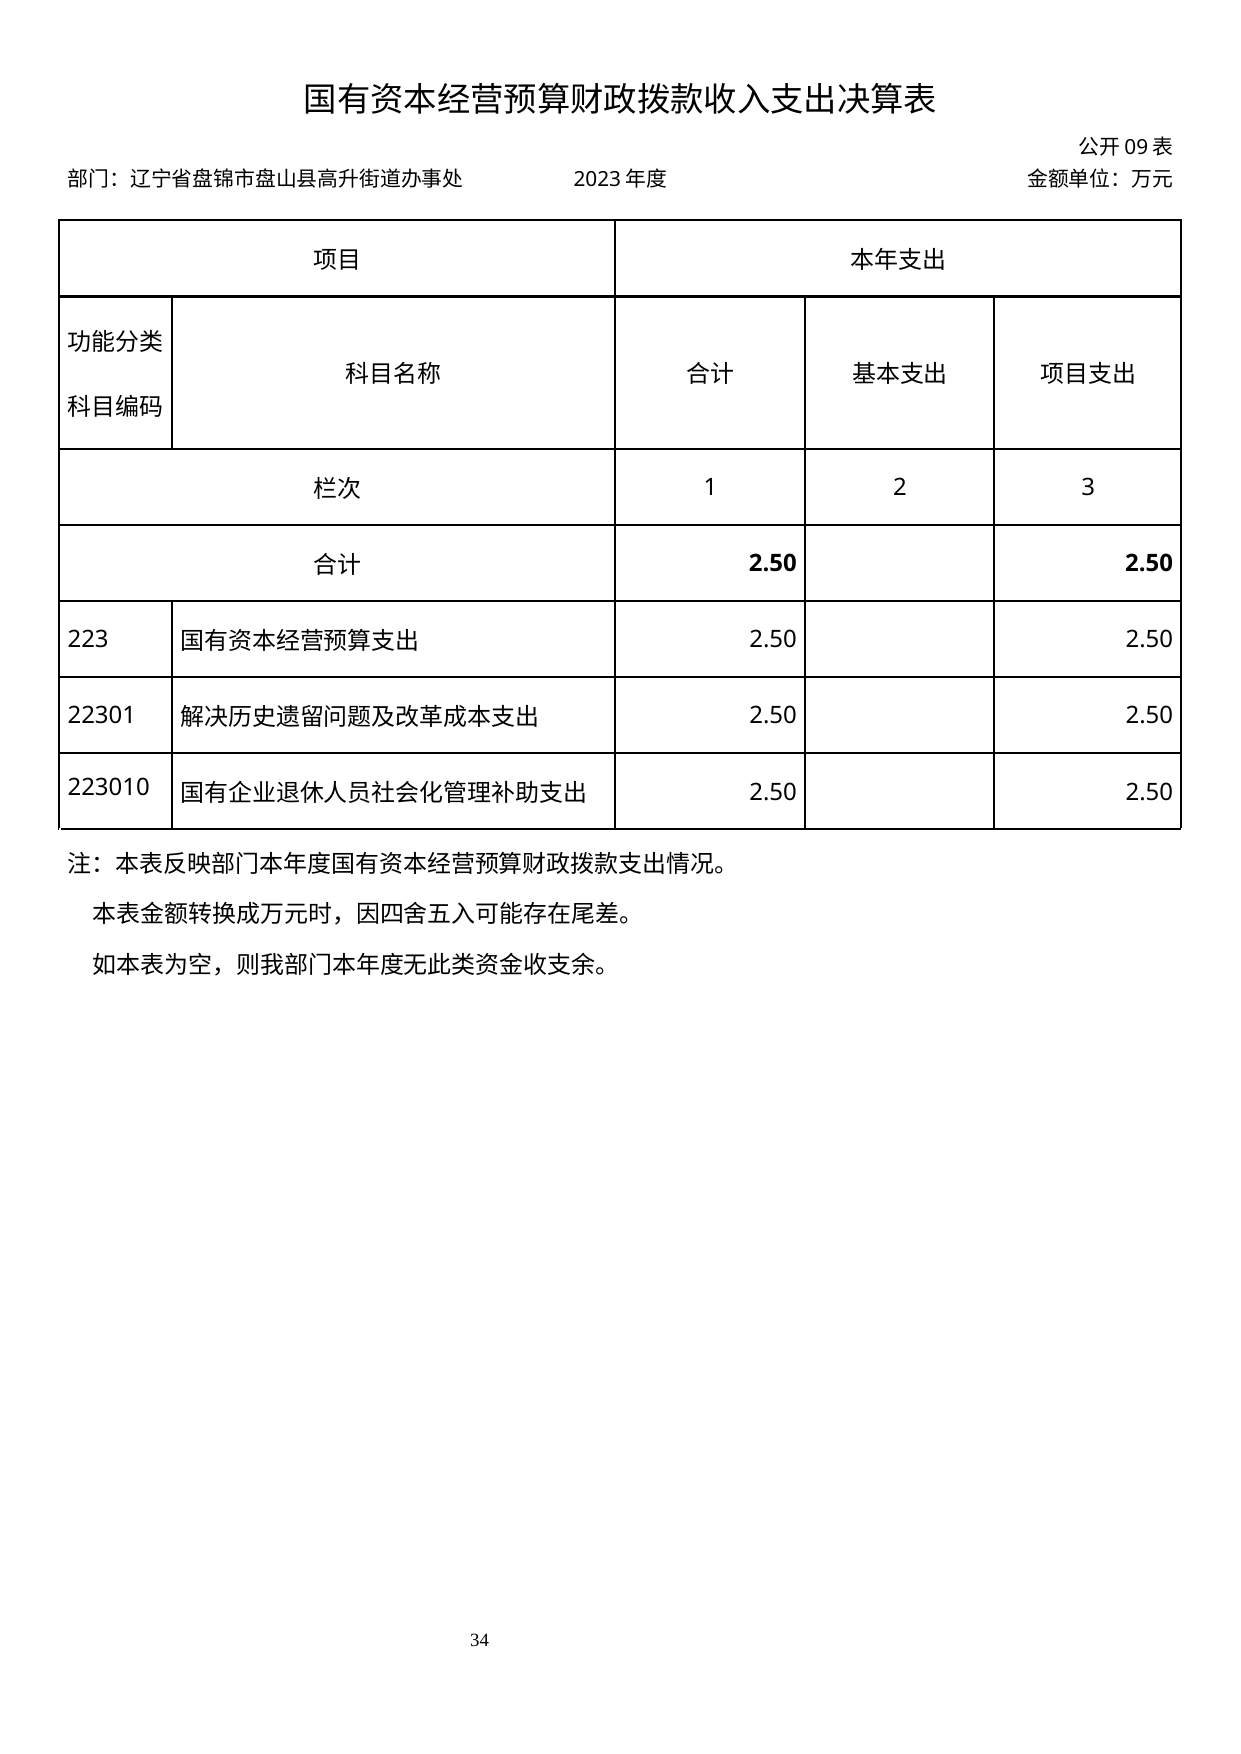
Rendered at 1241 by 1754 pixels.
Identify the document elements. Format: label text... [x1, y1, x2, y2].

table_cell 栏次 [60, 450, 614, 523]
table_cell 2.50 [616, 526, 804, 599]
table_cell 功能分类科目编码 [60, 298, 171, 447]
table_cell 22301 [60, 678, 171, 752]
table_cell 金额单位：万元 [724, 162, 1181, 194]
table_header 公开09表 [59, 129, 1181, 162]
table_cell [806, 678, 993, 752]
table_cell 2.50 [616, 602, 804, 676]
table_cell 2.50 [995, 754, 1180, 828]
table_cell 注：本表反映部门本年度国有资本经营预算财政拨款支出情况。 [60, 829, 1181, 878]
table_cell [806, 526, 993, 599]
table_cell 科目名称 [173, 298, 614, 447]
table_cell 部门：辽宁省盘锦市盘山县高升街道办事处 [59, 162, 516, 194]
table_cell [806, 754, 993, 828]
table_cell 解决历史遗留问题及改革成本支出 [173, 678, 614, 752]
table_cell 国有资本经营预算支出 [173, 602, 614, 676]
table_cell 2.50 [616, 678, 804, 752]
table_cell 基本支出 [806, 298, 993, 447]
table_cell 2.50 [995, 526, 1180, 599]
table_cell 项目支出 [995, 298, 1180, 447]
table_cell 合计 [616, 298, 804, 447]
table_cell 2.50 [995, 602, 1180, 676]
table_header 本年支出 [616, 221, 1180, 295]
table_cell 本表金额转换成万元时，因四舍五入可能存在尾差。 [60, 879, 1181, 929]
table_cell 2.50 [616, 754, 804, 828]
table_cell 1 [616, 450, 804, 523]
table_cell 2 [806, 450, 993, 523]
table_cell 国有企业退休人员社会化管理补助支出 [173, 754, 614, 828]
table_header 项目 [60, 221, 614, 295]
table_cell 2230105 [60, 754, 171, 828]
text 国有资本经营预算财政拨款收入支出决算表 [59, 64, 1181, 129]
table_cell 223 [60, 602, 171, 676]
table_cell 2023年度 [516, 162, 724, 194]
table_cell 3 [995, 450, 1180, 523]
table_cell [806, 602, 993, 676]
table_cell 合计 [60, 526, 614, 599]
table_cell 2.50 [995, 678, 1180, 752]
table_cell 如本表为空，则我部门本年度无此类资金收支余。 [60, 929, 1181, 980]
